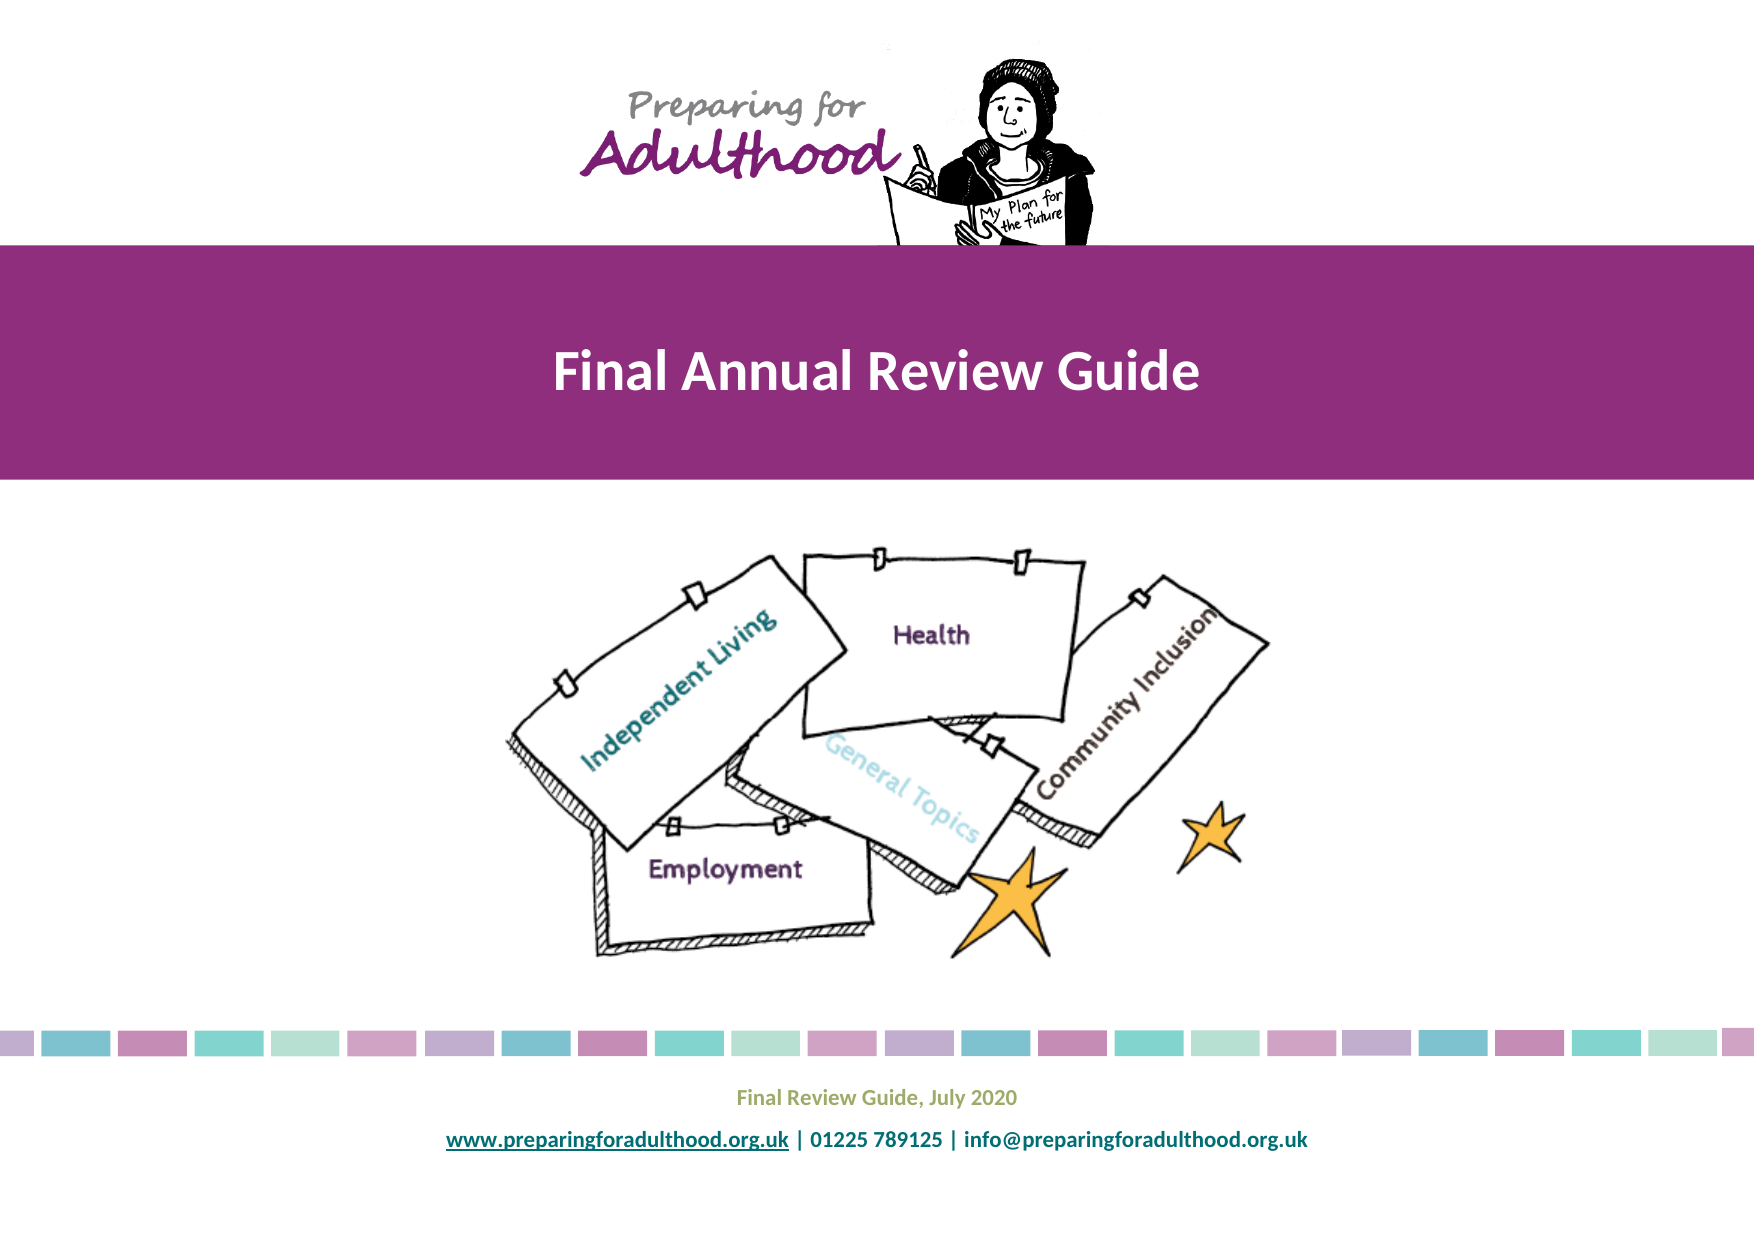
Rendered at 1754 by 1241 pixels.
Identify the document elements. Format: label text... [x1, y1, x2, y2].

picture [566, 39, 1111, 245]
text Final Annual Review Guide [112, 333, 1641, 404]
picture [474, 490, 1301, 1014]
